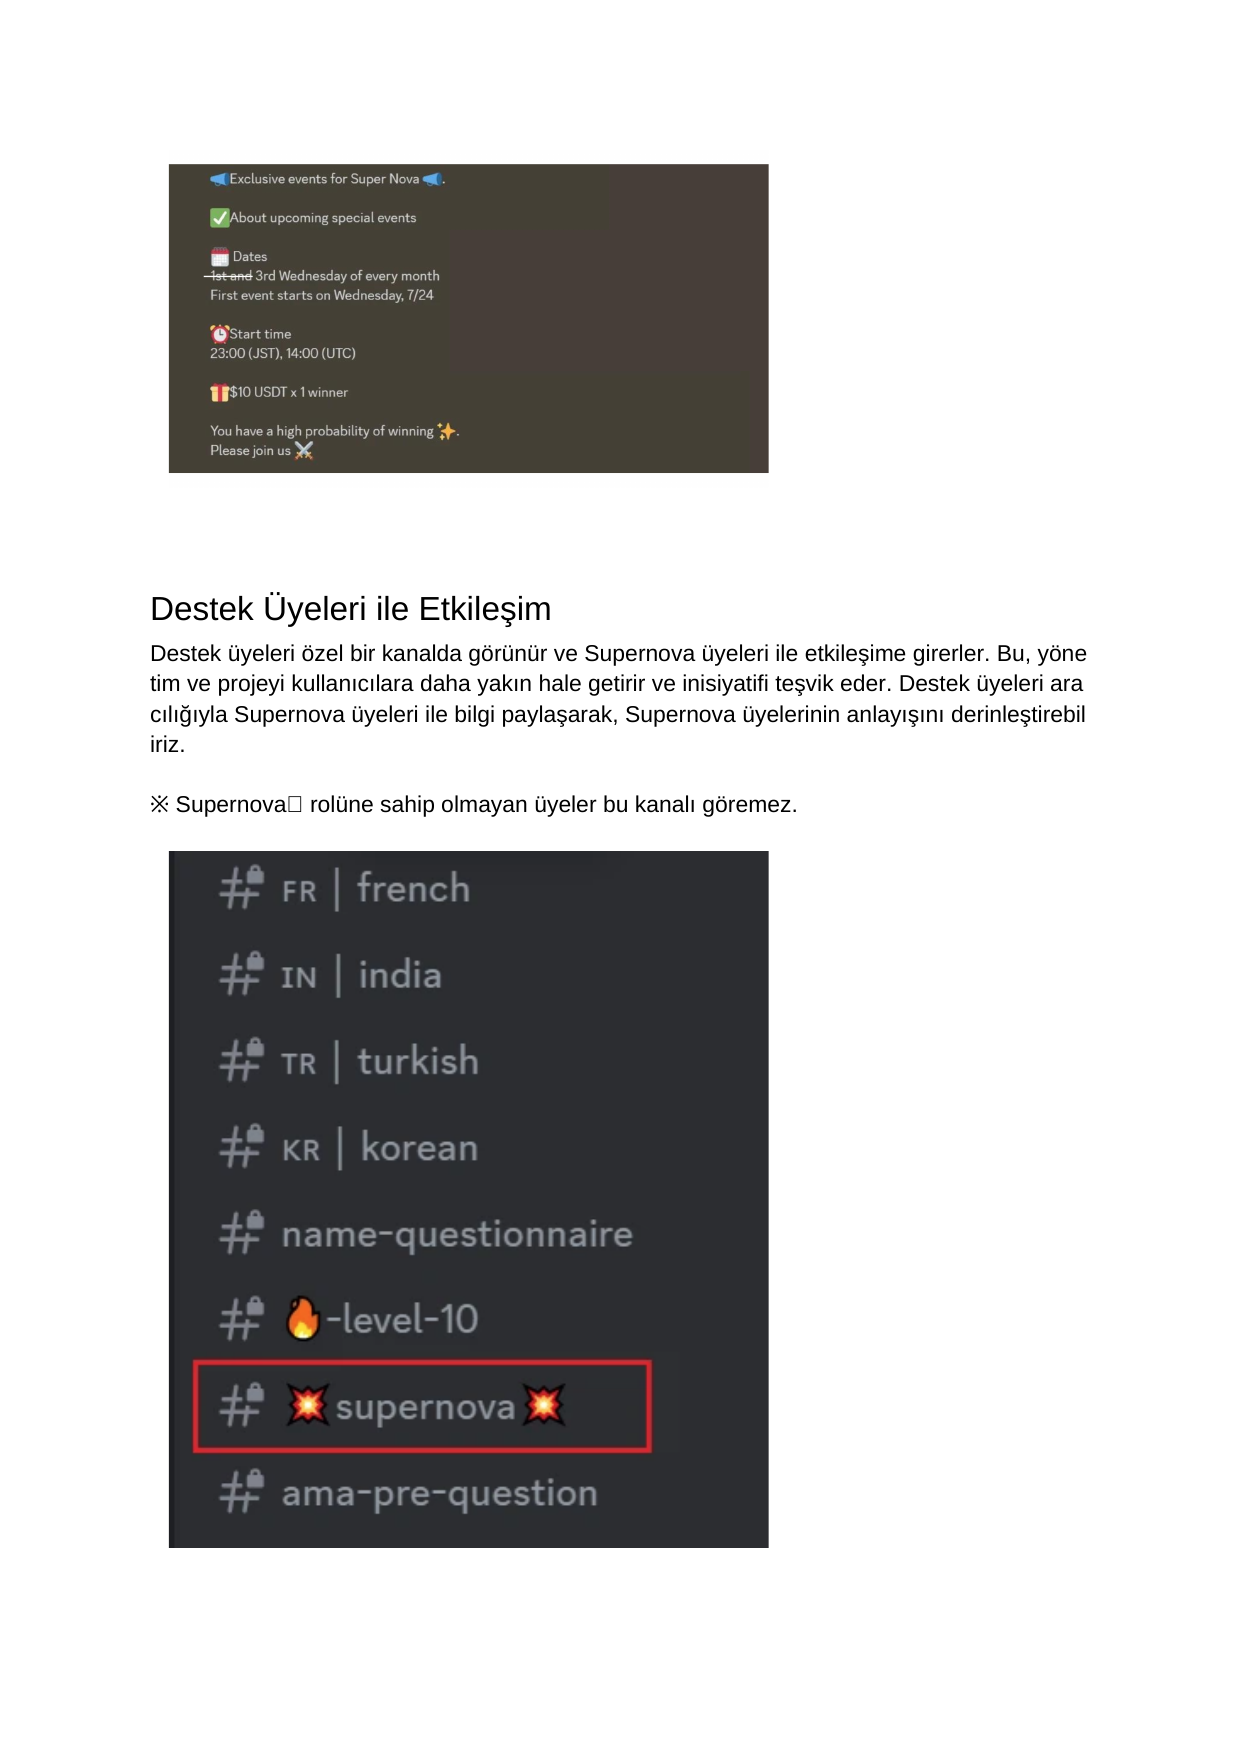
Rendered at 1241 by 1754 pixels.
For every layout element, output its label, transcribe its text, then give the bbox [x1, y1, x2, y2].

picture [168, 150, 769, 488]
subtitle Destek Üyeleri ile Etkileşim [150, 589, 1090, 628]
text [150, 150, 1090, 548]
picture [168, 851, 769, 1548]
